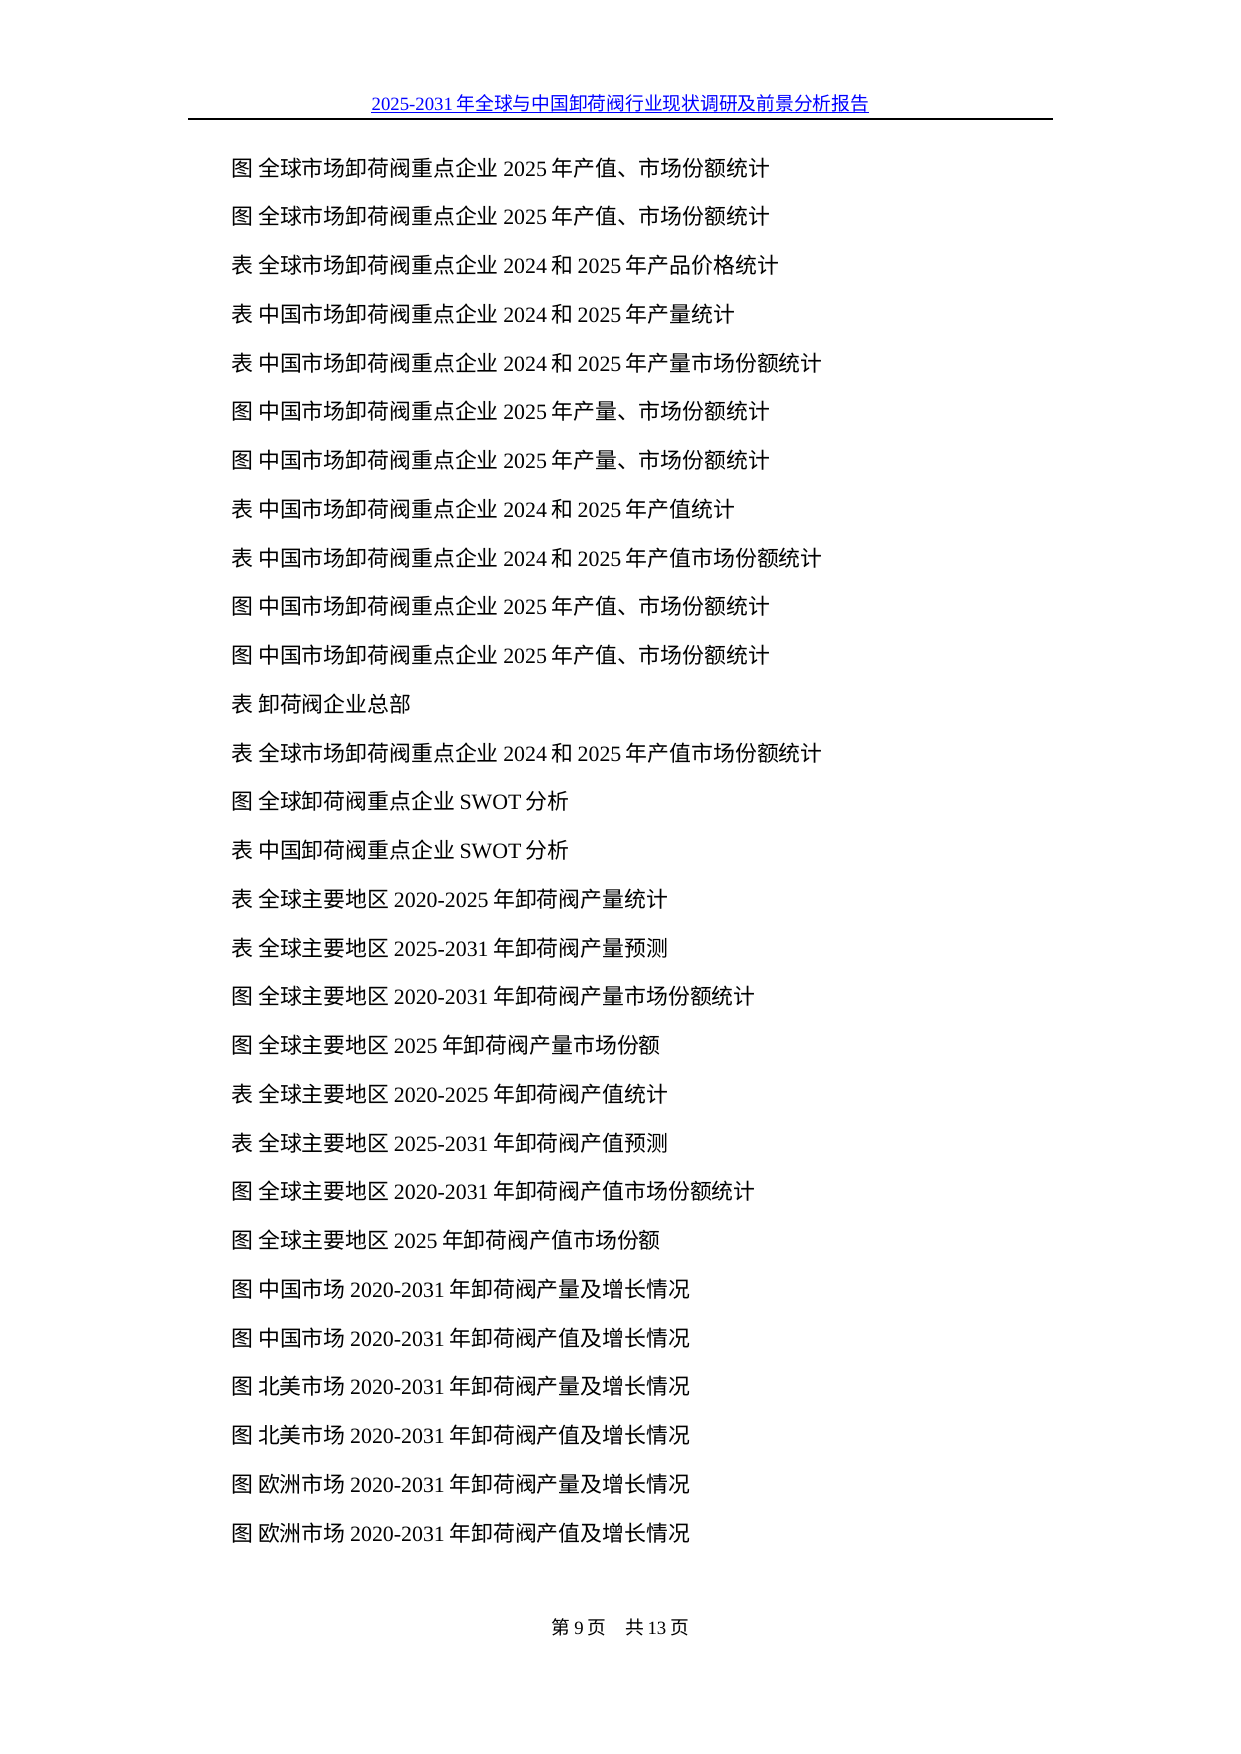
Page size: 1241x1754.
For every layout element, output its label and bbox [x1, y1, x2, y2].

text [187, 150, 1053, 1548]
